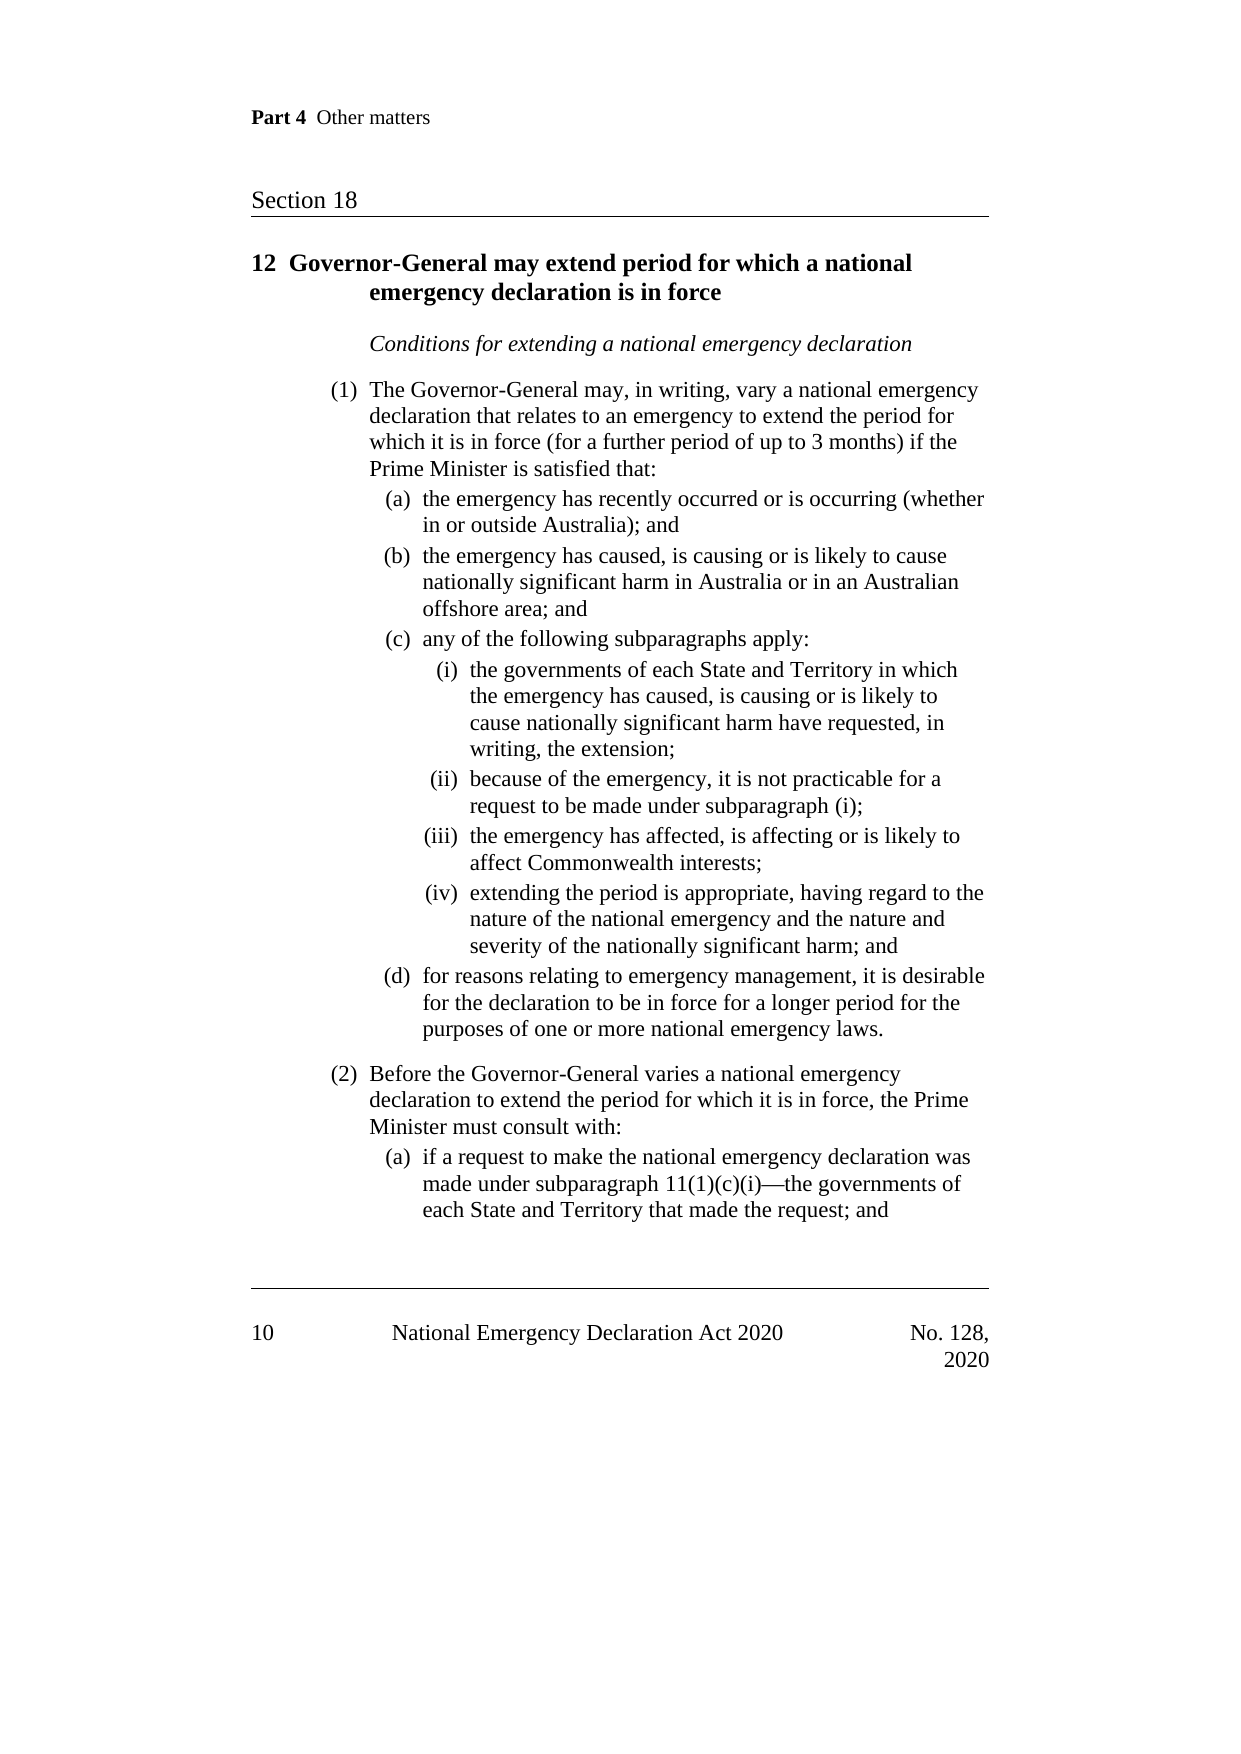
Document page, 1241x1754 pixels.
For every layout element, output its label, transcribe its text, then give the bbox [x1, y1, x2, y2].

text (d) for reasons relating to emergency management, it is desirable for the declaration to be in force for a longer period for the purposes of one or more national emergency laws. [251, 962, 989, 1041]
text Conditions for extending a national emergency declaration [369, 331, 989, 357]
text (iv) extending the period is appropriate, having regard to the nature of the national emergency and the nature and severity of the nationally significant harm; and [251, 879, 989, 958]
text (1) The Governor-General may, in writing, vary a national emergency declaration that relates to an emergency to extend the period for which it is in force (for a further period of up to 3 months) if the Prime Minister is satisfied that: [251, 376, 989, 481]
text (i) the governments of each State and Territory in which the emergency has caused, is causing or is likely to cause nationally significant harm have requested, in writing, the extension; [251, 656, 989, 761]
text (iii) the emergency has affected, is affecting or is likely to affect Commonwealth interests; [251, 822, 989, 875]
text (ii) because of the emergency, it is not practicable for a request to be made under subparagraph (i); [251, 765, 989, 818]
text (b) the emergency has caused, is causing or is likely to cause nationally significant harm in Australia or in an Australian offshore area; and [251, 542, 989, 621]
text (a) the emergency has recently occurred or is occurring (whether in or outside Australia); and [251, 485, 989, 538]
text (2) Before the Governor-General varies a national emergency declaration to extend the period for which it is in force, the Prime Minister must consult with: [251, 1060, 989, 1139]
text 12 Governor-General may extend period for which a national emergency declaration is in force [251, 248, 989, 306]
text (c) any of the following subparagraphs apply: [251, 625, 989, 652]
text (a) if a request to make the national emergency declaration was made under subparagraph 11(1)(c)(i)—the governments of each State and Territory that made the request; and [251, 1143, 989, 1222]
